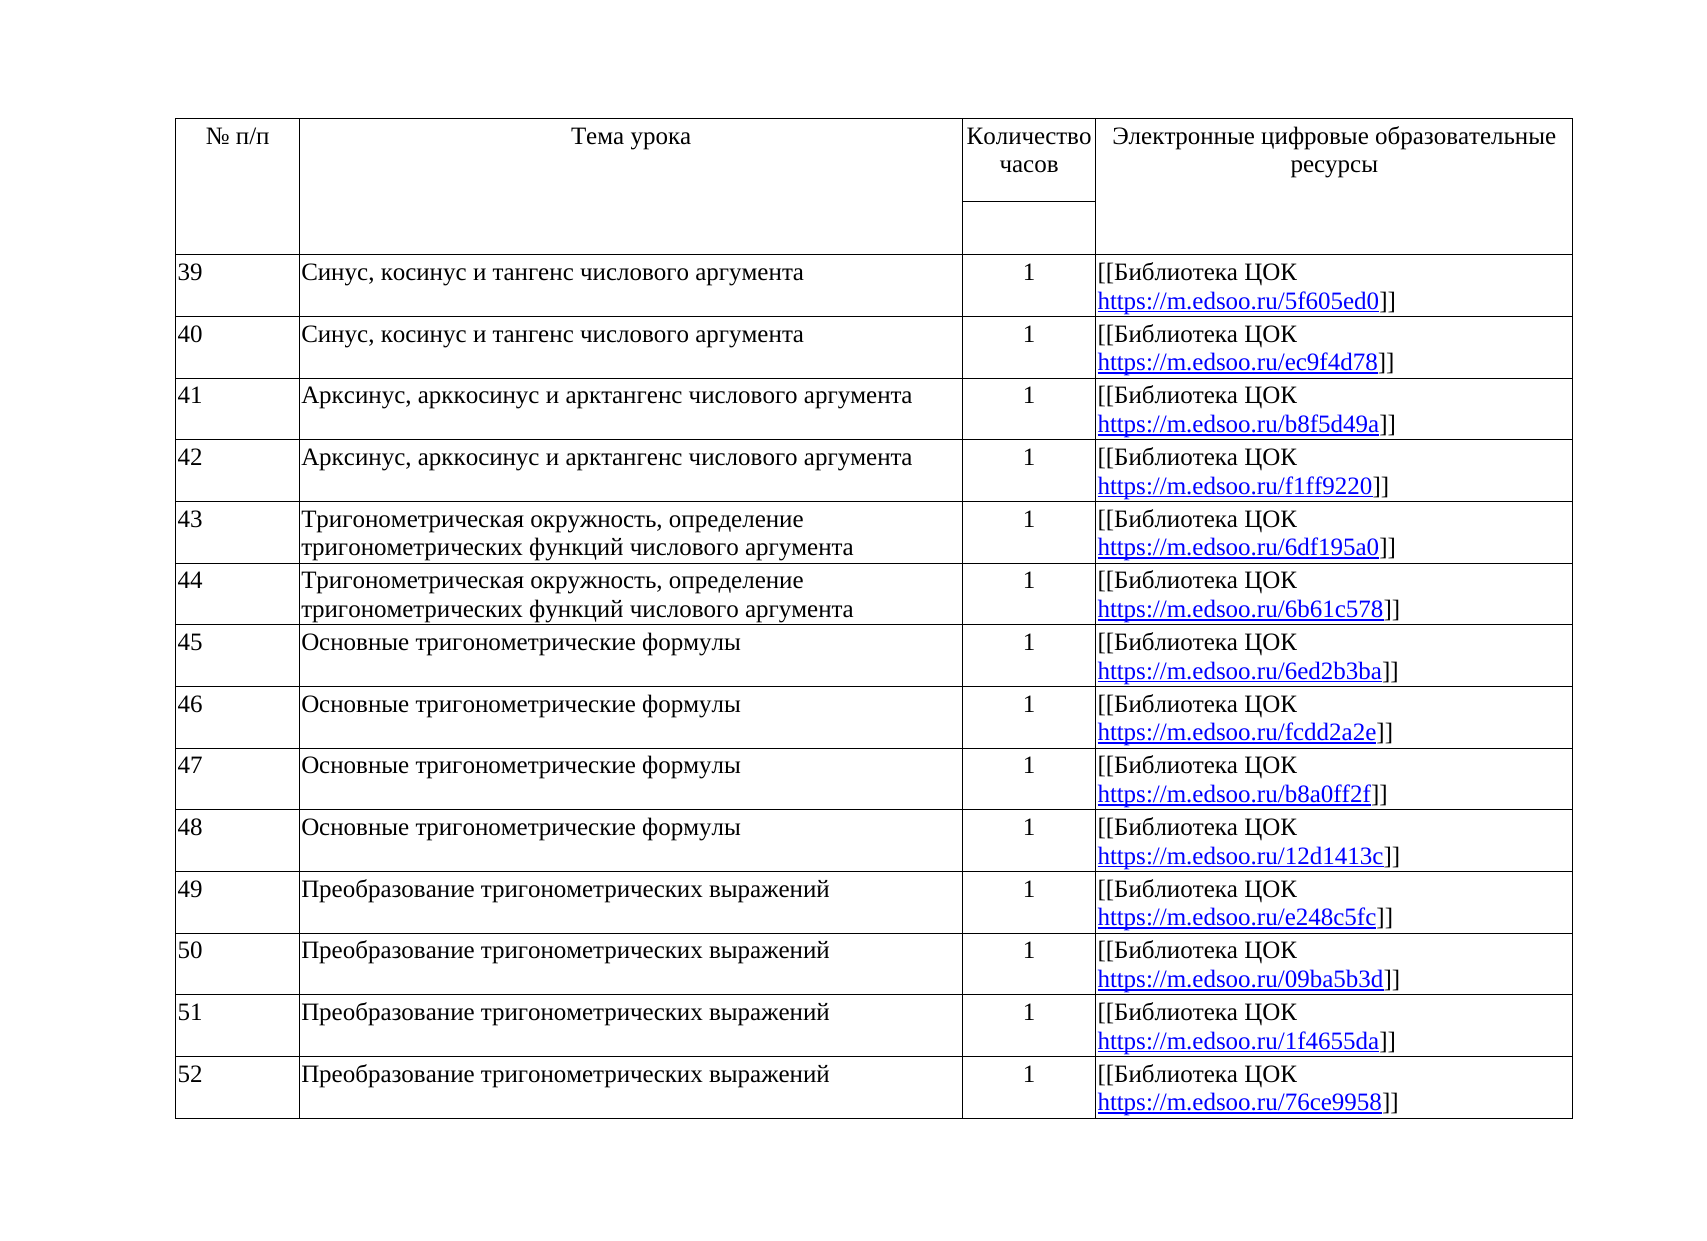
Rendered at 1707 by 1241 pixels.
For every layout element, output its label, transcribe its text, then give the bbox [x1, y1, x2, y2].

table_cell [300, 1057, 962, 1118]
table_cell [[Библиотека ЦОК https://m.edsoo.ru/5f605ed0]] [1096, 255, 1572, 316]
table_cell [[Библиотека ЦОК https://m.edsoo.ru/b8f5d49a]] [1096, 379, 1572, 439]
table_cell [[Библиотека ЦОК https://m.edsoo.ru/6ed2b3ba]] [1096, 625, 1572, 686]
table_header Электронные цифровые образовательные ресурсы [1096, 119, 1572, 254]
table_cell 44 [176, 564, 299, 624]
table_cell 1 [963, 440, 1095, 501]
table_cell 50 [176, 934, 299, 994]
table_cell [[Библиотека ЦОК https://m.edsoo.ru/09ba5b3d]] [1096, 934, 1572, 994]
table_cell Основные тригонометрические формулы [300, 625, 962, 686]
table_cell [[Библиотека ЦОК https://m.edsoo.ru/ec9f4d78]] [1096, 317, 1572, 378]
table_cell 1 [963, 255, 1095, 316]
table_cell Преобразование тригонометрических выражений [300, 872, 962, 933]
table_cell [[Библиотека ЦОК https://m.edsoo.ru/1f4655da]] [1096, 995, 1572, 1056]
table_cell 41 [176, 379, 299, 439]
table_cell 40 [176, 317, 299, 378]
table_cell [[Библиотека ЦОК https://m.edsoo.ru/f1ff9220]] [1096, 440, 1572, 501]
table_cell 47 [176, 749, 299, 809]
table_header Тема урока [300, 119, 962, 254]
table_cell 1 [963, 995, 1095, 1056]
table_cell 1 [963, 379, 1095, 439]
table_cell Синус, косинус и тангенс числового аргумента [300, 317, 962, 378]
table_cell Основные тригонометрические формулы [300, 810, 962, 871]
table_header № п/п [176, 119, 299, 254]
table_cell [[Библиотека ЦОК https://m.edsoo.ru/6b61c578]] [1096, 564, 1572, 624]
table_cell 49 [176, 872, 299, 933]
table_cell 39 [176, 255, 299, 316]
table_cell 1 [963, 810, 1095, 871]
table_cell [[Библиотека ЦОК https://m.edsoo.ru/6df195a0]] [1096, 502, 1572, 563]
table_cell 42 [176, 440, 299, 501]
table_cell 46 [176, 687, 299, 748]
table_cell 52 [176, 1057, 299, 1118]
table_cell [[Библиотека ЦОК https://m.edsoo.ru/e248c5fc]] [1096, 872, 1572, 933]
table_cell [[Библиотека ЦОК https://m.edsoo.ru/12d1413c]] [1096, 810, 1572, 871]
table_cell Арксинус, арккосинус и арктангенс числового аргумента [300, 440, 962, 501]
table_cell 1 [963, 317, 1095, 378]
table_cell Тригонометрическая окружность, определение тригонометрических функций числового аргумента [300, 502, 962, 563]
table_cell 1 [963, 749, 1095, 809]
table_cell 1 [963, 872, 1095, 933]
table_cell [[Библиотека ЦОК https://m.edsoo.ru/fcdd2a2e]] [1096, 687, 1572, 748]
table_cell Синус, косинус и тангенс числового аргумента [300, 255, 962, 316]
table_cell 48 [176, 810, 299, 871]
table_cell Тригонометрическая окружность, определение тригонометрических функций числового аргумента [300, 564, 962, 624]
table_cell 51 [176, 995, 299, 1056]
table_cell 1 [963, 687, 1095, 748]
table_cell Основные тригонометрические формулы [300, 687, 962, 748]
table_cell 1 [963, 934, 1095, 994]
table_cell Основные тригонометрические формулы [300, 749, 962, 809]
table_cell Преобразование тригонометрических выражений [300, 934, 962, 994]
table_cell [300, 995, 962, 1056]
table_cell 43 [176, 502, 299, 563]
table_cell [[Библиотека ЦОК https://m.edsoo.ru/b8a0ff2f]] [1096, 749, 1572, 809]
table_cell [[Библиотека ЦОК https://m.edsoo.ru/76ce9958]] [1096, 1057, 1572, 1118]
table_cell 1 [963, 564, 1095, 624]
table_cell 1 [963, 1057, 1095, 1118]
table_header Количество часов [963, 119, 1095, 201]
table_cell Арксинус, арккосинус и арктангенс числового аргумента [300, 379, 962, 439]
table_cell 1 [963, 625, 1095, 686]
table_cell 45 [176, 625, 299, 686]
table_cell 1 [963, 502, 1095, 563]
table_cell [963, 202, 1095, 254]
